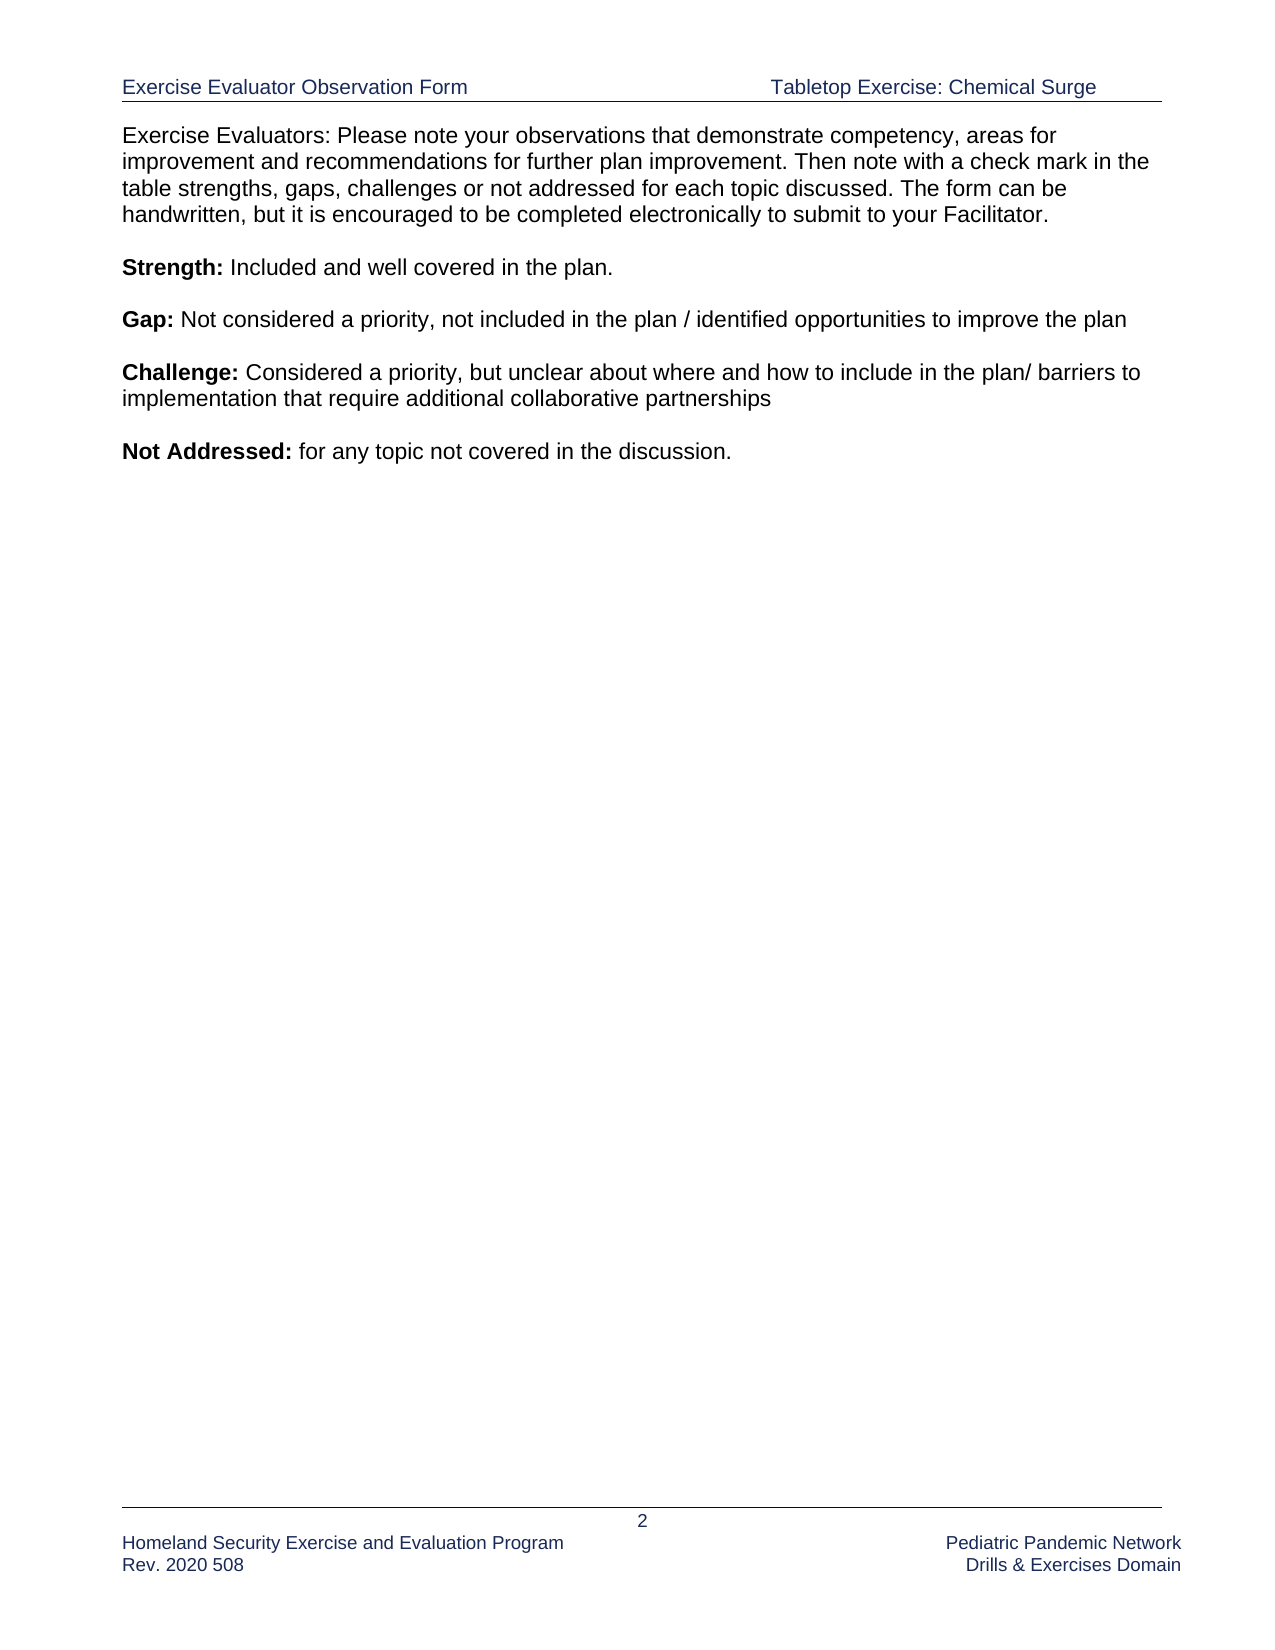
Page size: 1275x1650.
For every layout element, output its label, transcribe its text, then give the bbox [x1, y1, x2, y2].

text Strength: Included and well covered in the plan. [122, 254, 1162, 280]
text Gap: Not considered a priority, not included in the plan / identified opportunities to improve the plan [122, 306, 1162, 333]
text Challenge: Considered a priority, but unclear about where and how to include in the plan/ barriers to implementation that require additional collaborative partnerships [122, 359, 1162, 412]
text Exercise Evaluators: Please note your observations that demonstrate competency, areas for improvement and recommendations for further plan improvement. Then note with a check mark in the table strengths, gaps, challenges or not addressed for each topic discussed. The form can be handwritten, but it is encouraged to be completed electronically to submit to your Facilitator. [122, 122, 1162, 227]
text Not Addressed: for any topic not covered in the discussion. [122, 438, 1162, 464]
